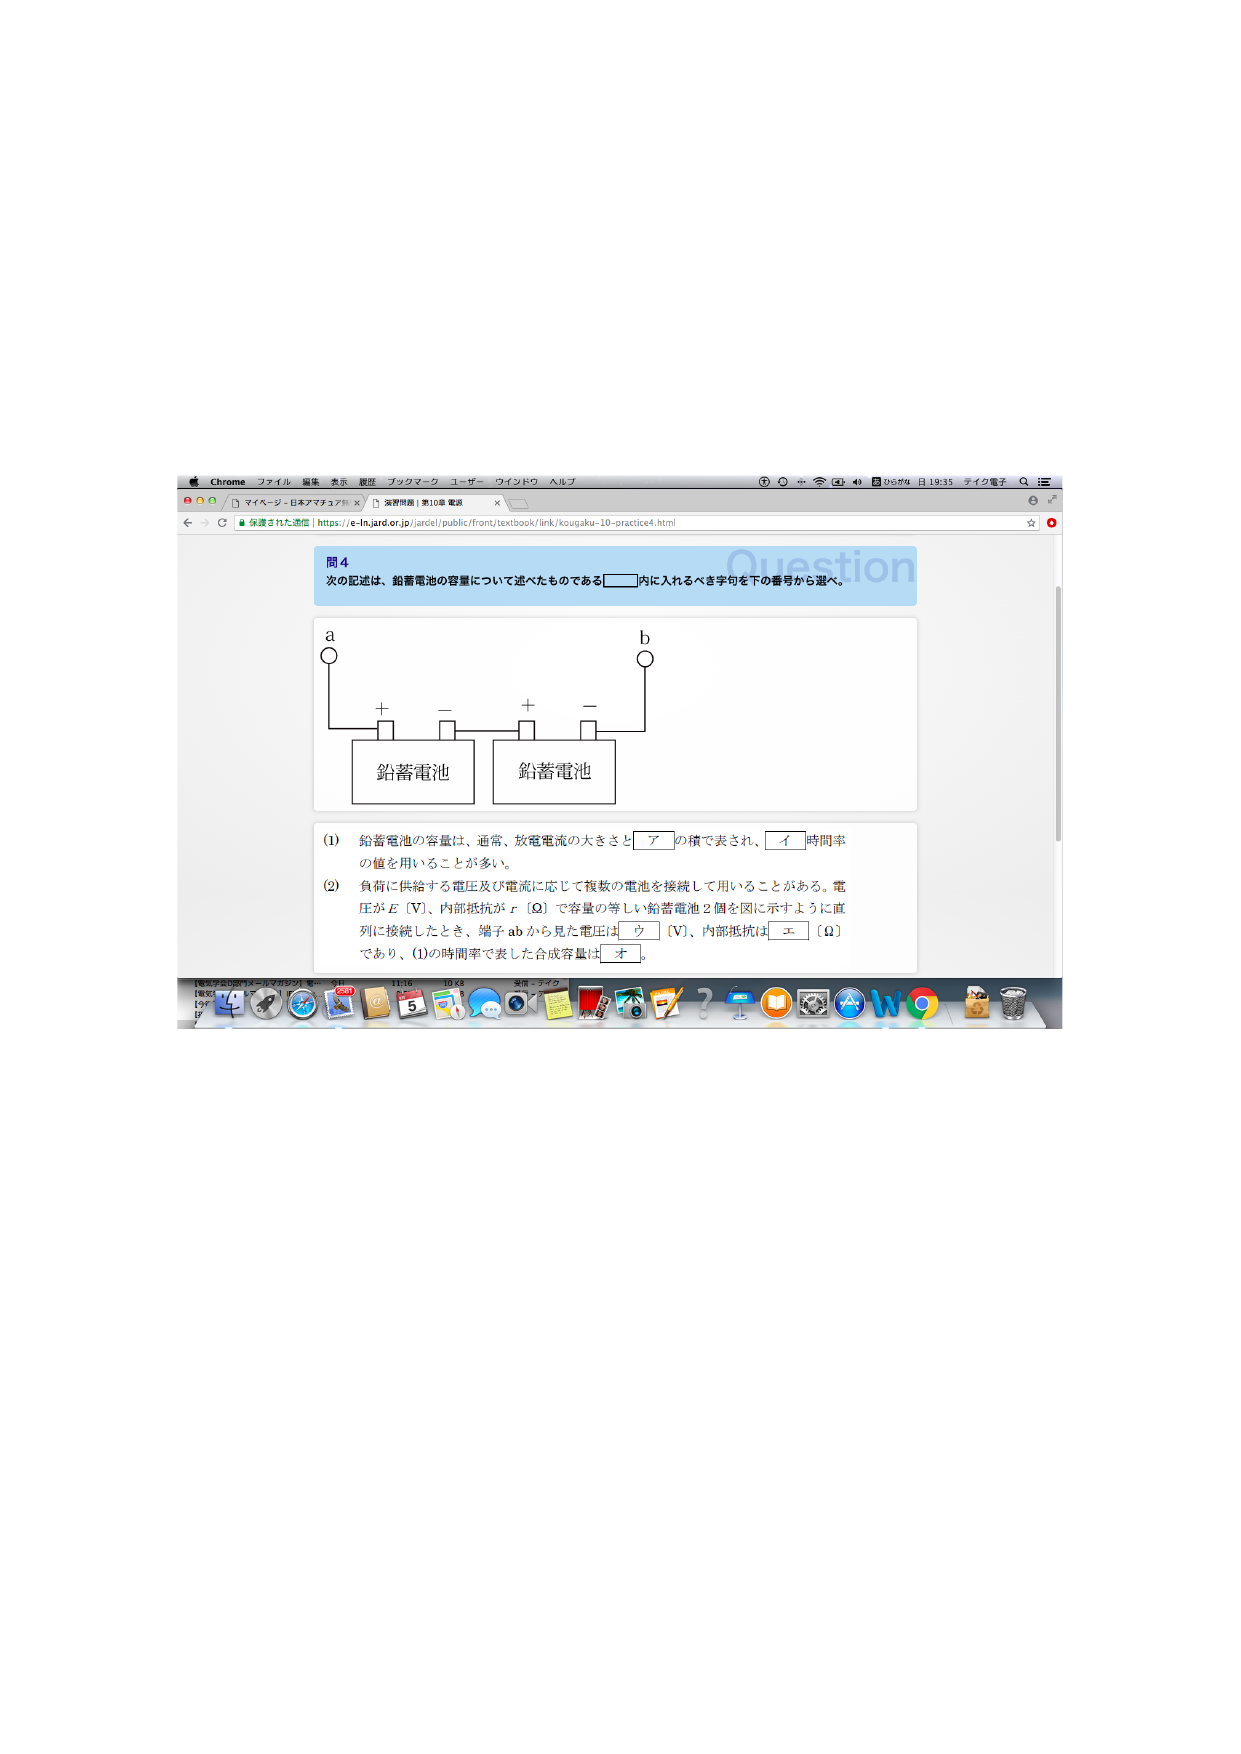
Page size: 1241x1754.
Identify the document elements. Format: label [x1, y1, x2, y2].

picture [177, 475, 1063, 1029]
